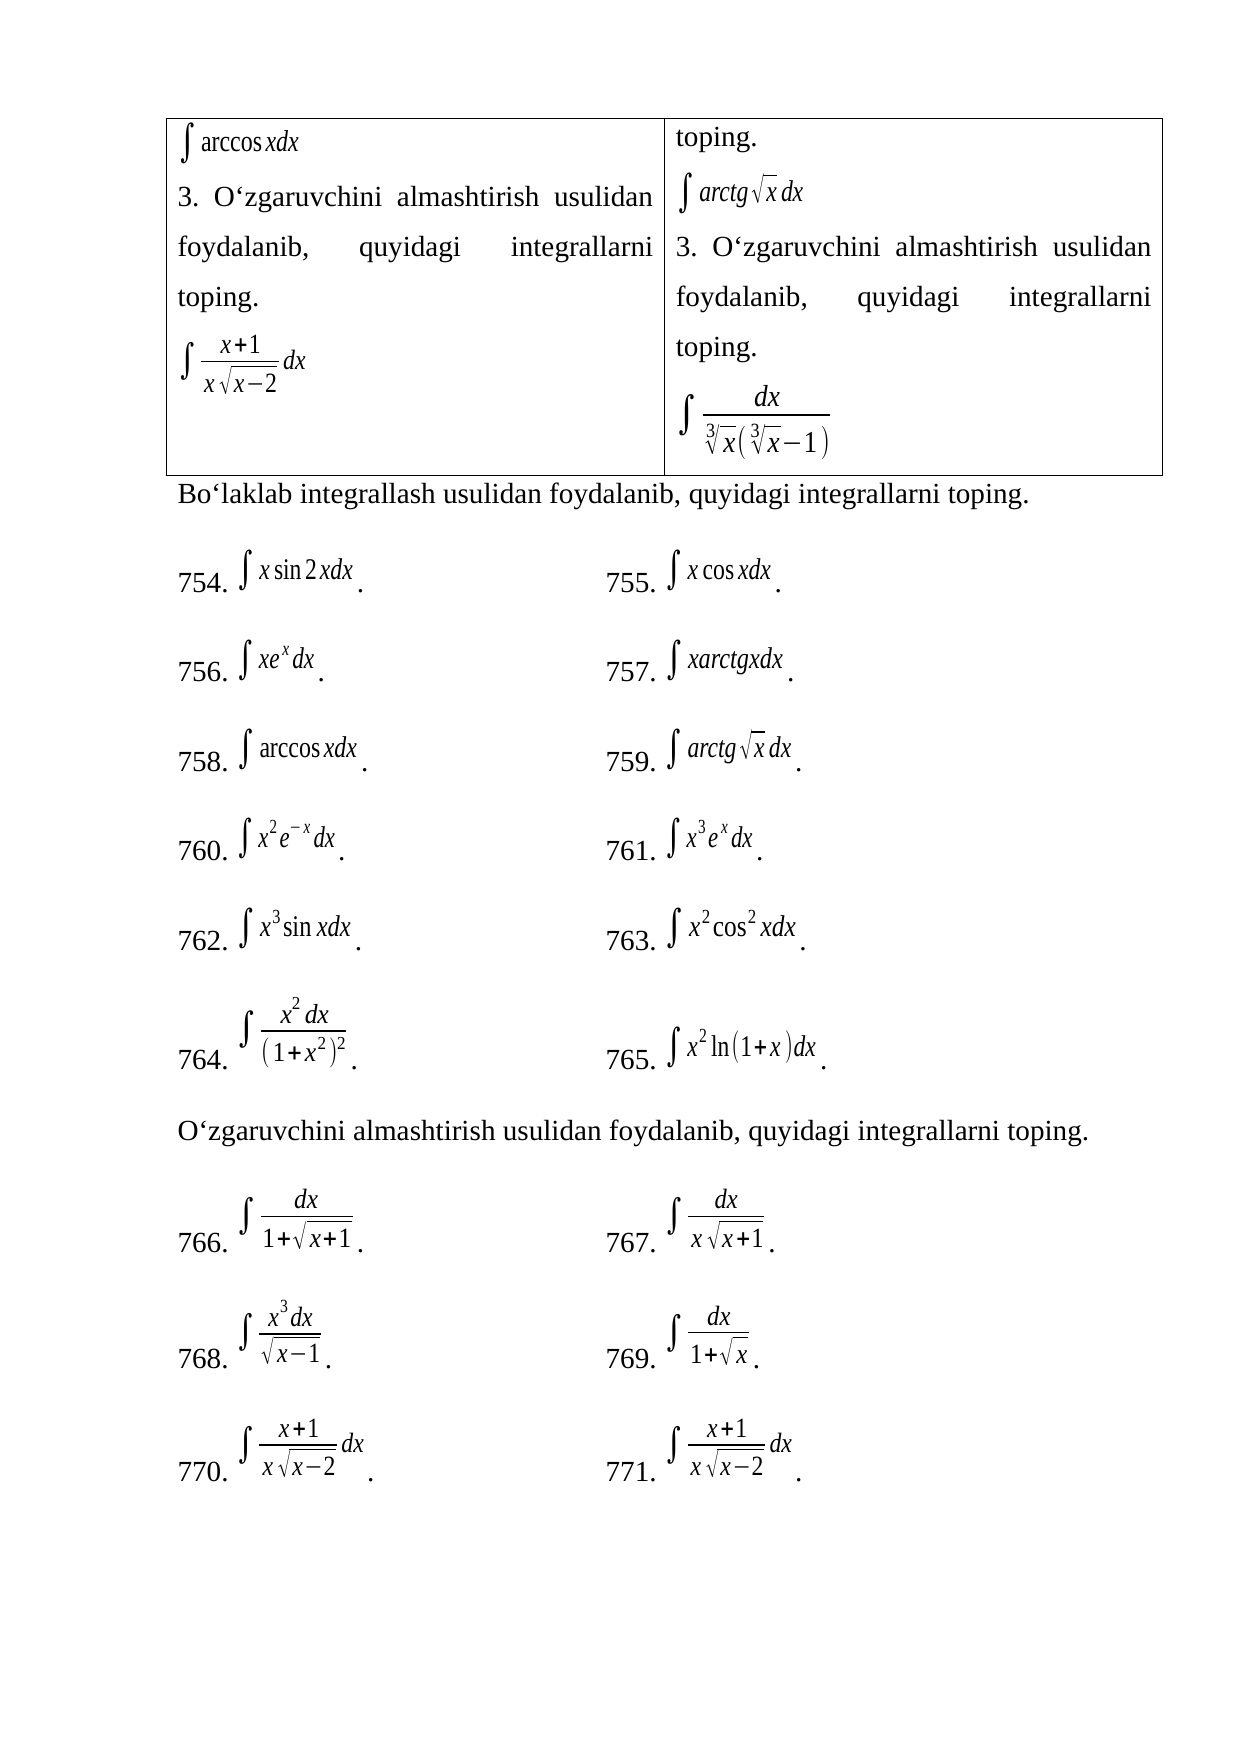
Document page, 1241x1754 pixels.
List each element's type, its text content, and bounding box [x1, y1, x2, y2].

text 760. . 761. . [177, 815, 1152, 867]
text 758. . 759. . [177, 726, 1152, 777]
text 768. . 769. . [177, 1296, 1152, 1375]
text Bo‘laklab integrallash usulidan foydalanib, quyidagi integrallarni toping. [177, 476, 1152, 509]
text 764. . 765. . [177, 994, 1152, 1076]
text 762. . 763. . [177, 904, 1152, 956]
text 754. . 755. . [177, 547, 1152, 599]
text 756. . 757. . [177, 636, 1152, 688]
text O‘zgaruvchini almashtirish usulidan foydalanib, quyidagi integrallarni toping. [177, 1113, 1152, 1147]
text 766. . 767. . [177, 1184, 1152, 1259]
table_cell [167, 119, 664, 475]
text 770. . 771. . [177, 1413, 1152, 1487]
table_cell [665, 119, 1162, 475]
